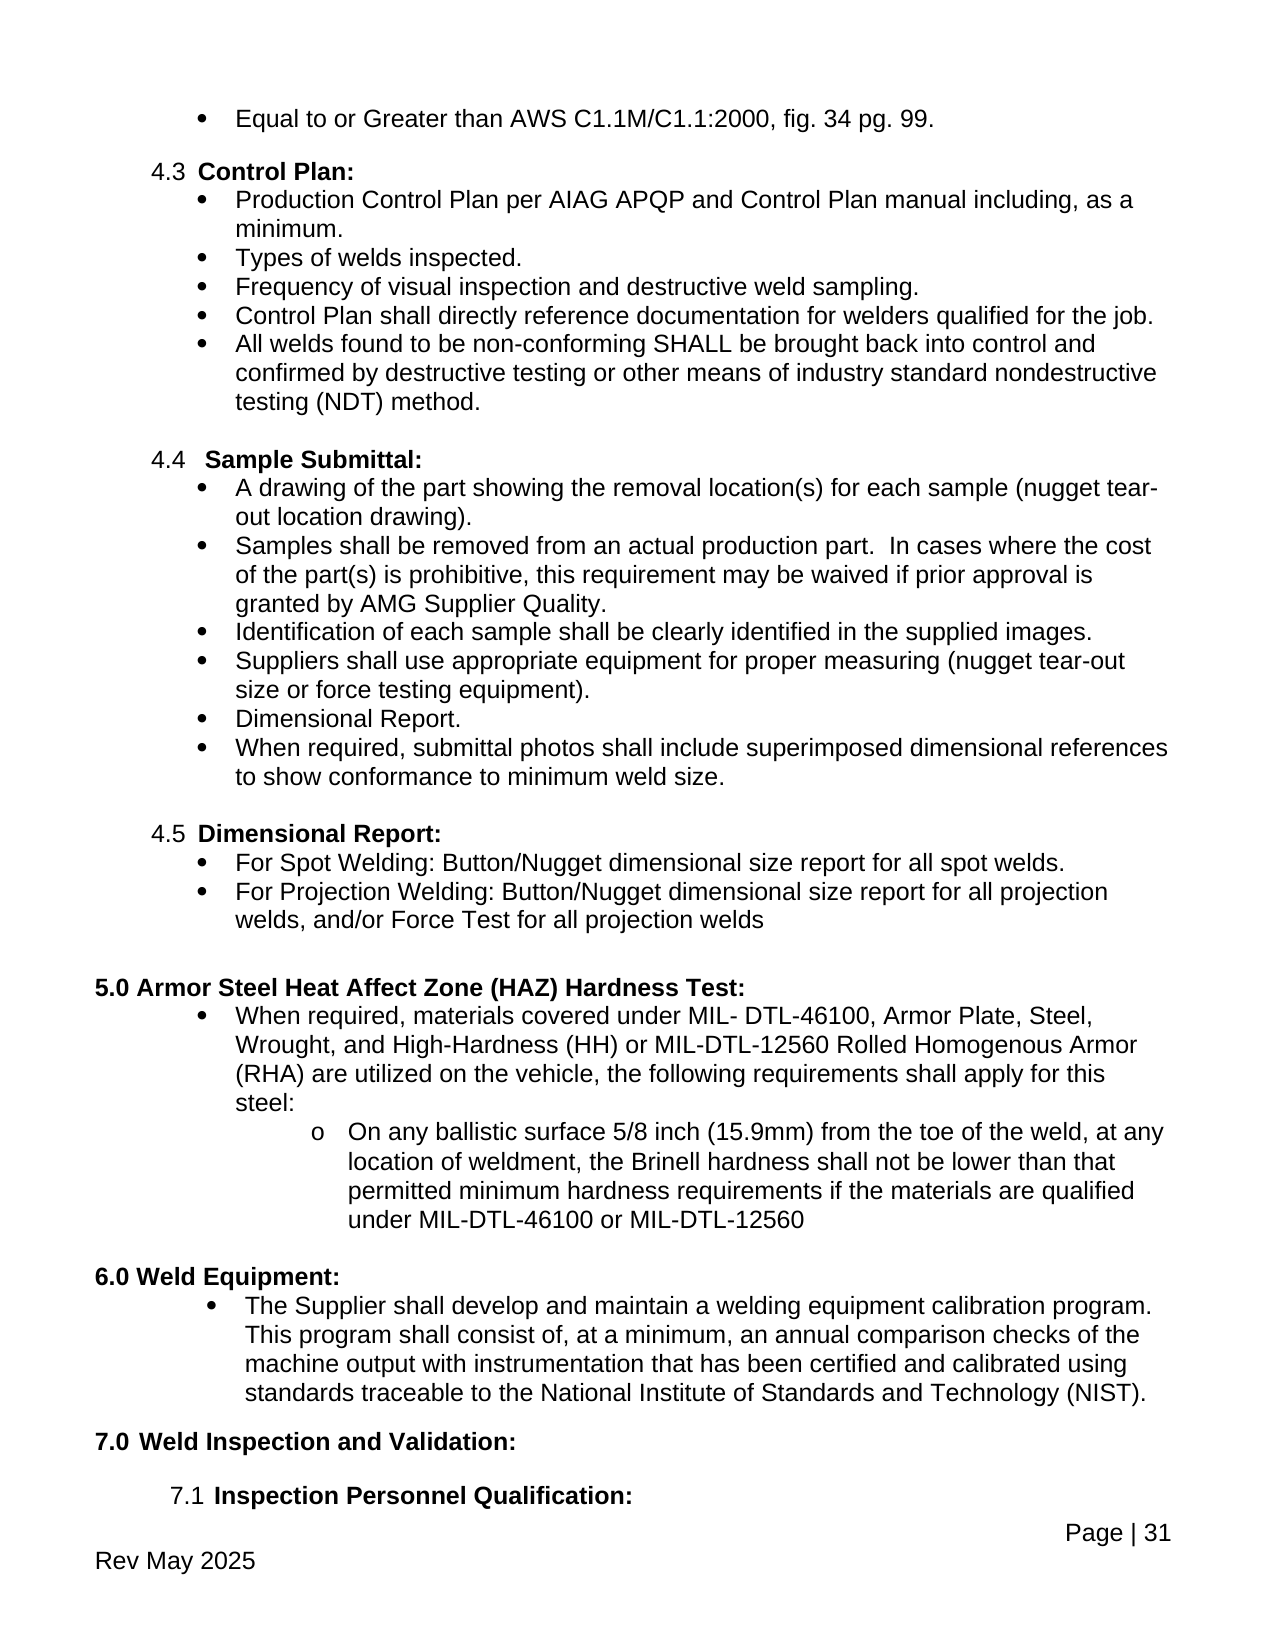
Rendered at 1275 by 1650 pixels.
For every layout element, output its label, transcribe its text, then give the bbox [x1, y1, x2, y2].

list A drawing of the part showing the removal location(s) for each sample (nugget tear-out location drawing). [198, 473, 1171, 531]
list Suppliers shall use appropriate equipment for proper measuring (nugget tear-out size or force testing equipment). [198, 646, 1171, 704]
list When required, materials covered under MIL- DTL-46100, Armor Plate, Steel, Wrought, and High-Hardness (HH) or MIL-DTL-12560 Rolled Homogenous Armor (RHA) are utilized on the vehicle, the following requirements shall apply for this steel: [198, 1001, 1171, 1116]
list Weld Inspection and Validation: [94, 1427, 1171, 1456]
list Dimensional Report. [198, 704, 1171, 733]
list For Spot Welding: Button/Nugget dimensional size report for all spot welds. [198, 848, 1171, 877]
list Production Control Plan per AIAG APQP and Control Plan manual including, as a minimum. [198, 185, 1171, 243]
list All welds found to be non-conforming SHALL be brought back into control and confirmed by destructive testing or other means of industry standard nondestructive testing (NDT) method. [198, 329, 1171, 416]
list Inspection Personnel Qualification: [169, 1481, 1171, 1510]
list Control Plan: [151, 157, 1171, 185]
list Samples shall be removed from an actual production part. In cases where the cost of the part(s) is prohibitive, this requirement may be waived if prior approval is granted by AMG Supplier Quality. [198, 531, 1171, 617]
list Identification of each sample shall be clearly identified in the supplied images. [198, 617, 1171, 646]
list On any ballistic surface 5/8 inch (15.9mm) from the toe of the weld, at any location of weldment, the Brinell hardness shall not be lower than that permitted minimum hardness requirements if the materials are qualified under MIL-DTL-46100 or MIL-DTL-12560 [310, 1116, 1171, 1234]
list Sample Submittal: [151, 444, 1171, 473]
list When required, submittal photos shall include superimposed dimensional references to show conformance to minimum weld size. [198, 733, 1171, 790]
list Frequency of visual inspection and destructive weld sampling. [198, 272, 1171, 301]
list Dimensional Report: [151, 819, 1171, 848]
list For Projection Welding: Button/Nugget dimensional size report for all projection welds, and/or Force Test for all projection welds [198, 877, 1171, 934]
text 5.0 Armor Steel Heat Affect Zone (HAZ) Hardness Test: [94, 973, 1171, 1001]
text 6.0 Weld Equipment: [94, 1262, 1171, 1291]
list Equal to or Greater than AWS C1.1M/C1.1:2000, fig. 34 pg. 99. [198, 104, 1171, 133]
list The Supplier shall develop and maintain a welding equipment calibration program. This program shall consist of, at a minimum, an annual comparison checks of the machine output with instrumentation that has been certified and calibrated using standards traceable to the National Institute of Standards and Technology (NIST). [207, 1291, 1171, 1406]
list Types of welds inspected. [198, 243, 1171, 272]
list Control Plan shall directly reference documentation for welders qualified for the job. [198, 301, 1171, 329]
